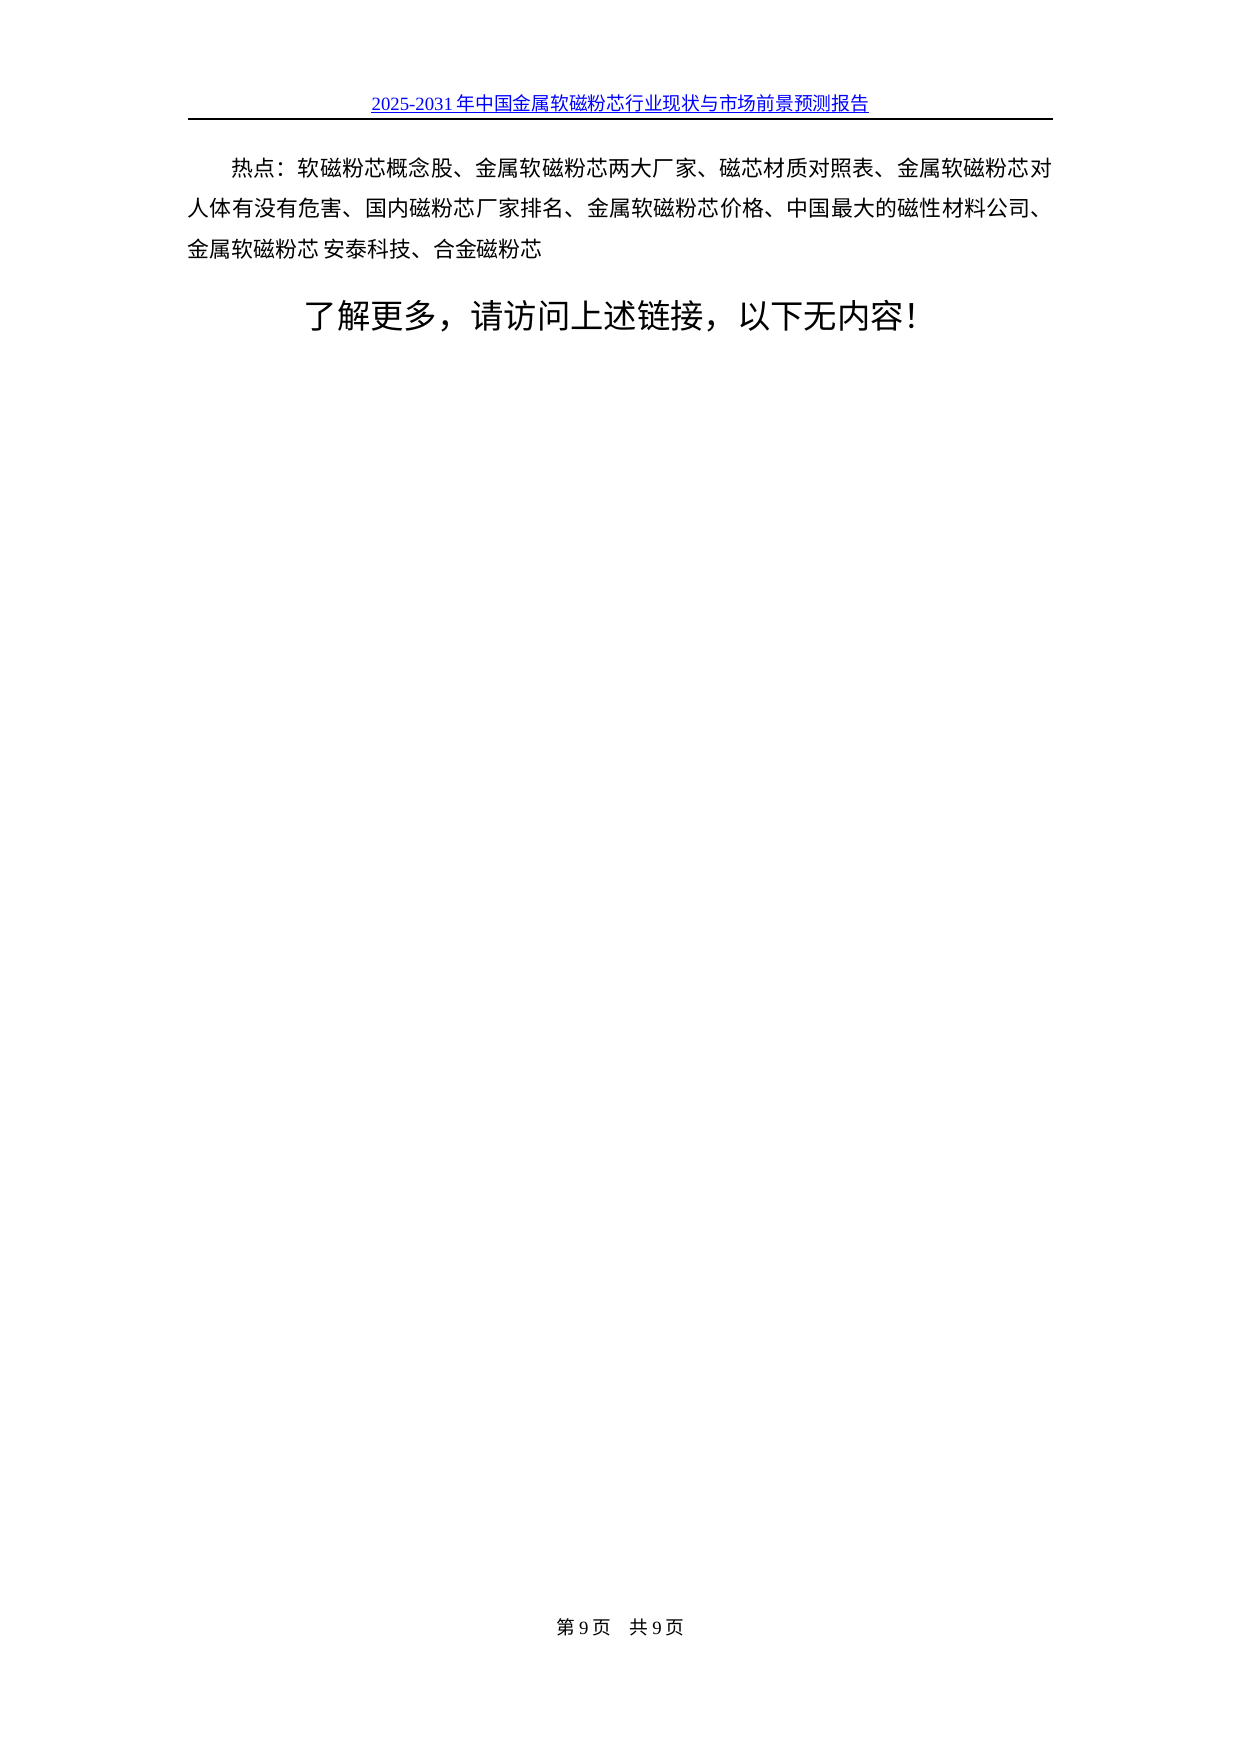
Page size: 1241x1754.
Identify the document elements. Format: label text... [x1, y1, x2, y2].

text 热点：软磁粉芯概念股、金属软磁粉芯两大厂家、磁芯材质对照表、金属软磁粉芯对人体有没有危害、国内磁粉芯厂家排名、金属软磁粉芯价格、中国最大的磁性材料公司、金属软磁粉芯 安泰科技、合金磁粉芯 [187, 150, 1053, 264]
title 了解更多，请访问上述链接，以下无内容！ [187, 282, 1053, 347]
